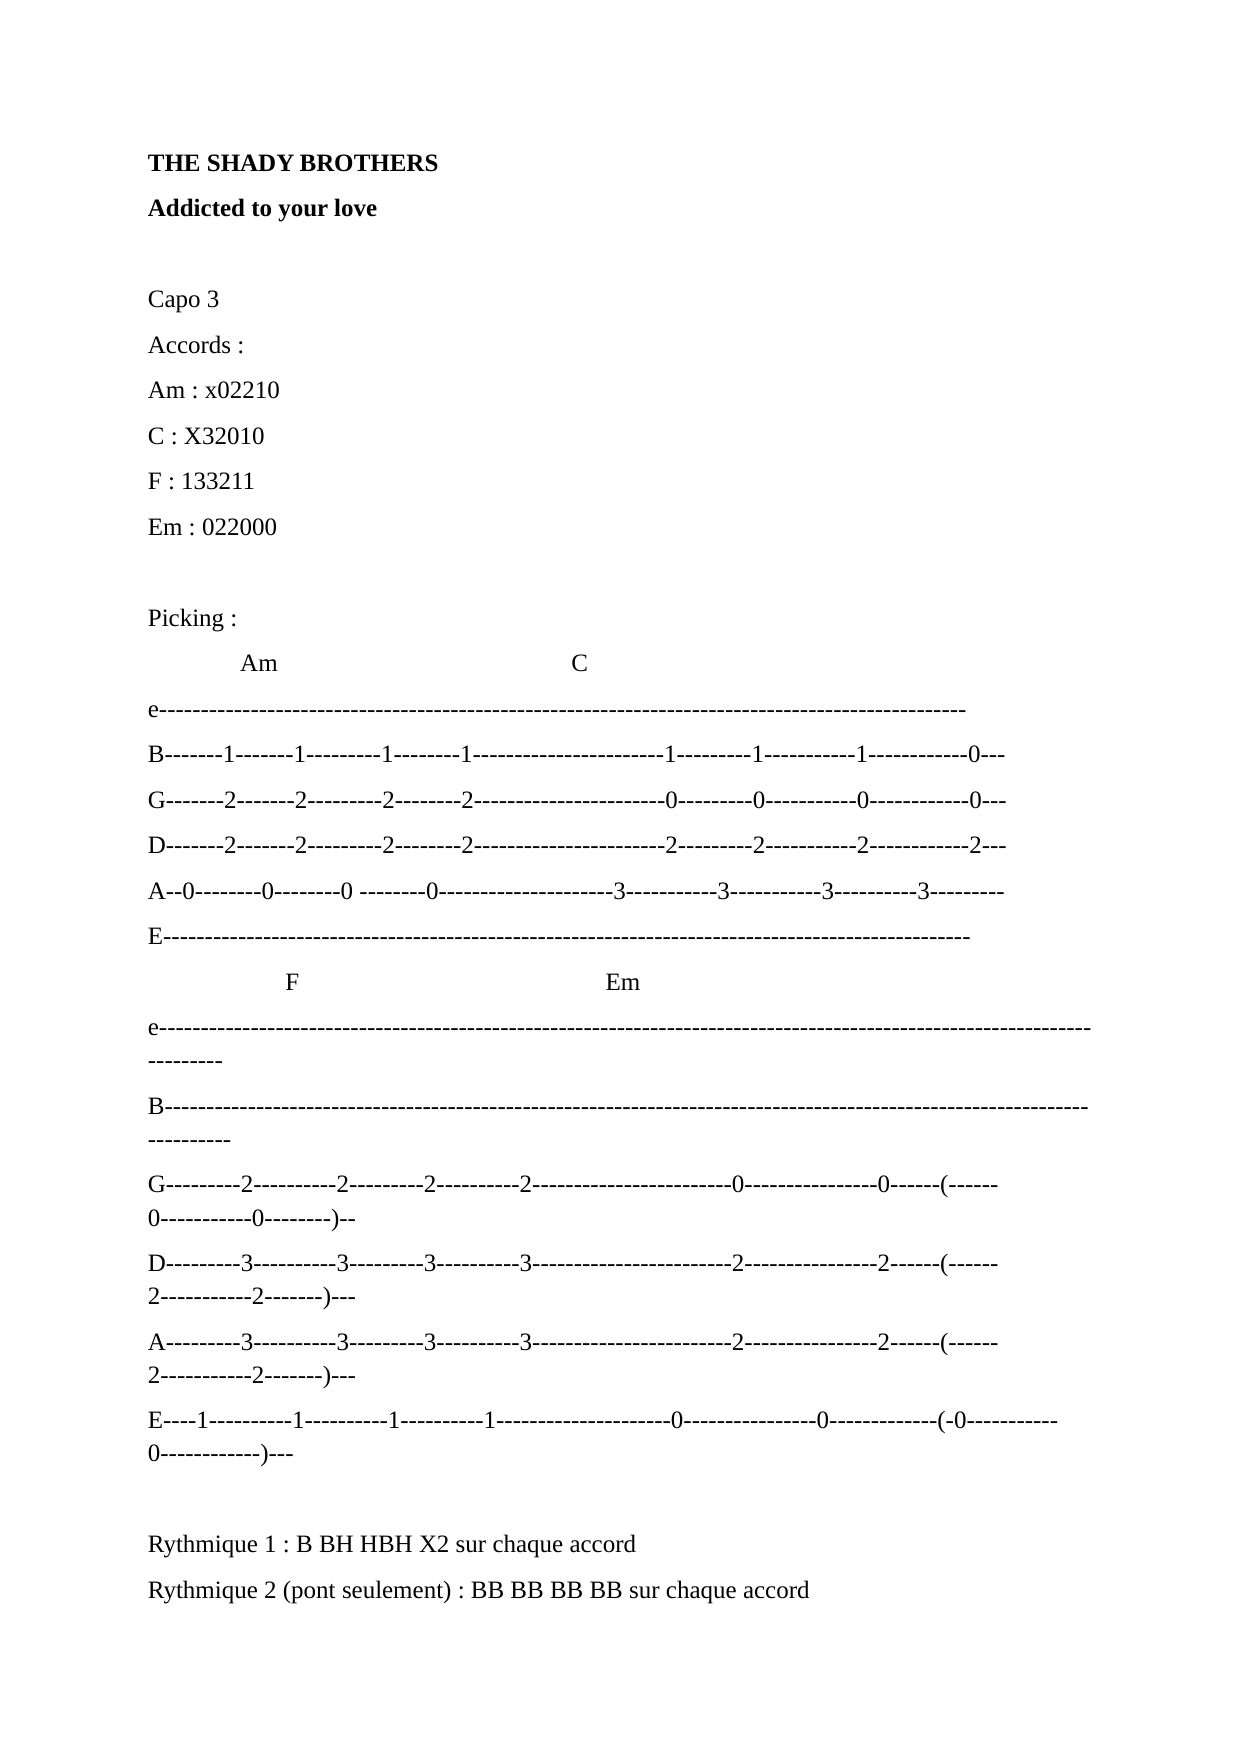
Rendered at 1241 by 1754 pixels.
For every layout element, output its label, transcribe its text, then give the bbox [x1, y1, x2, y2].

text D---------3----------3---------3----------3------------------------2----------------2------(------2-----------2-------)--- [148, 1248, 1093, 1310]
text e------------------------------------------------------------------------------------------------- [148, 694, 1093, 723]
text Am C [148, 648, 1093, 677]
text A--0--------0--------0 --------0---------------------3-----------3-----------3----------3--------- [148, 876, 1093, 905]
text A---------3----------3---------3----------3------------------------2----------------2------(------2-----------2-------)--- [148, 1327, 1093, 1388]
text B-------1-------1---------1--------1-----------------------1---------1-----------1------------0--- [148, 739, 1093, 768]
text Rythmique 2 (pont seulement) : BB BB BB BB sur chaque accord [148, 1575, 1093, 1603]
text THE SHADY BROTHERS [148, 148, 1093, 176]
text E----1----------1----------1----------1---------------------0----------------0-------------(-0-----------0------------)--- [148, 1405, 1093, 1467]
text Addicted to your love [148, 193, 1093, 222]
text G-------2-------2---------2--------2-----------------------0---------0-----------0------------0--- [148, 785, 1093, 814]
text Capo 3 [148, 284, 1093, 313]
text F Em [148, 967, 1093, 996]
text Am : x02210 [148, 375, 1093, 404]
text Picking : [148, 603, 1093, 632]
text B------------------------------------------------------------------------------------------------------------------------- [148, 1091, 1093, 1153]
text Rythmique 1 : B BH HBH X2 sur chaque accord [148, 1529, 1093, 1558]
text G---------2----------2---------2----------2------------------------0----------------0------(------0-----------0--------)-- [148, 1169, 1093, 1231]
text F : 133211 [148, 466, 1093, 495]
text e------------------------------------------------------------------------------------------------------------------------- [148, 1012, 1093, 1074]
text Em : 022000 [148, 512, 1093, 541]
text D-------2-------2---------2--------2-----------------------2---------2-----------2------------2--- [148, 830, 1093, 859]
text E------------------------------------------------------------------------------------------------- [148, 921, 1093, 950]
text Accords : [148, 330, 1093, 358]
text C : X32010 [148, 421, 1093, 449]
